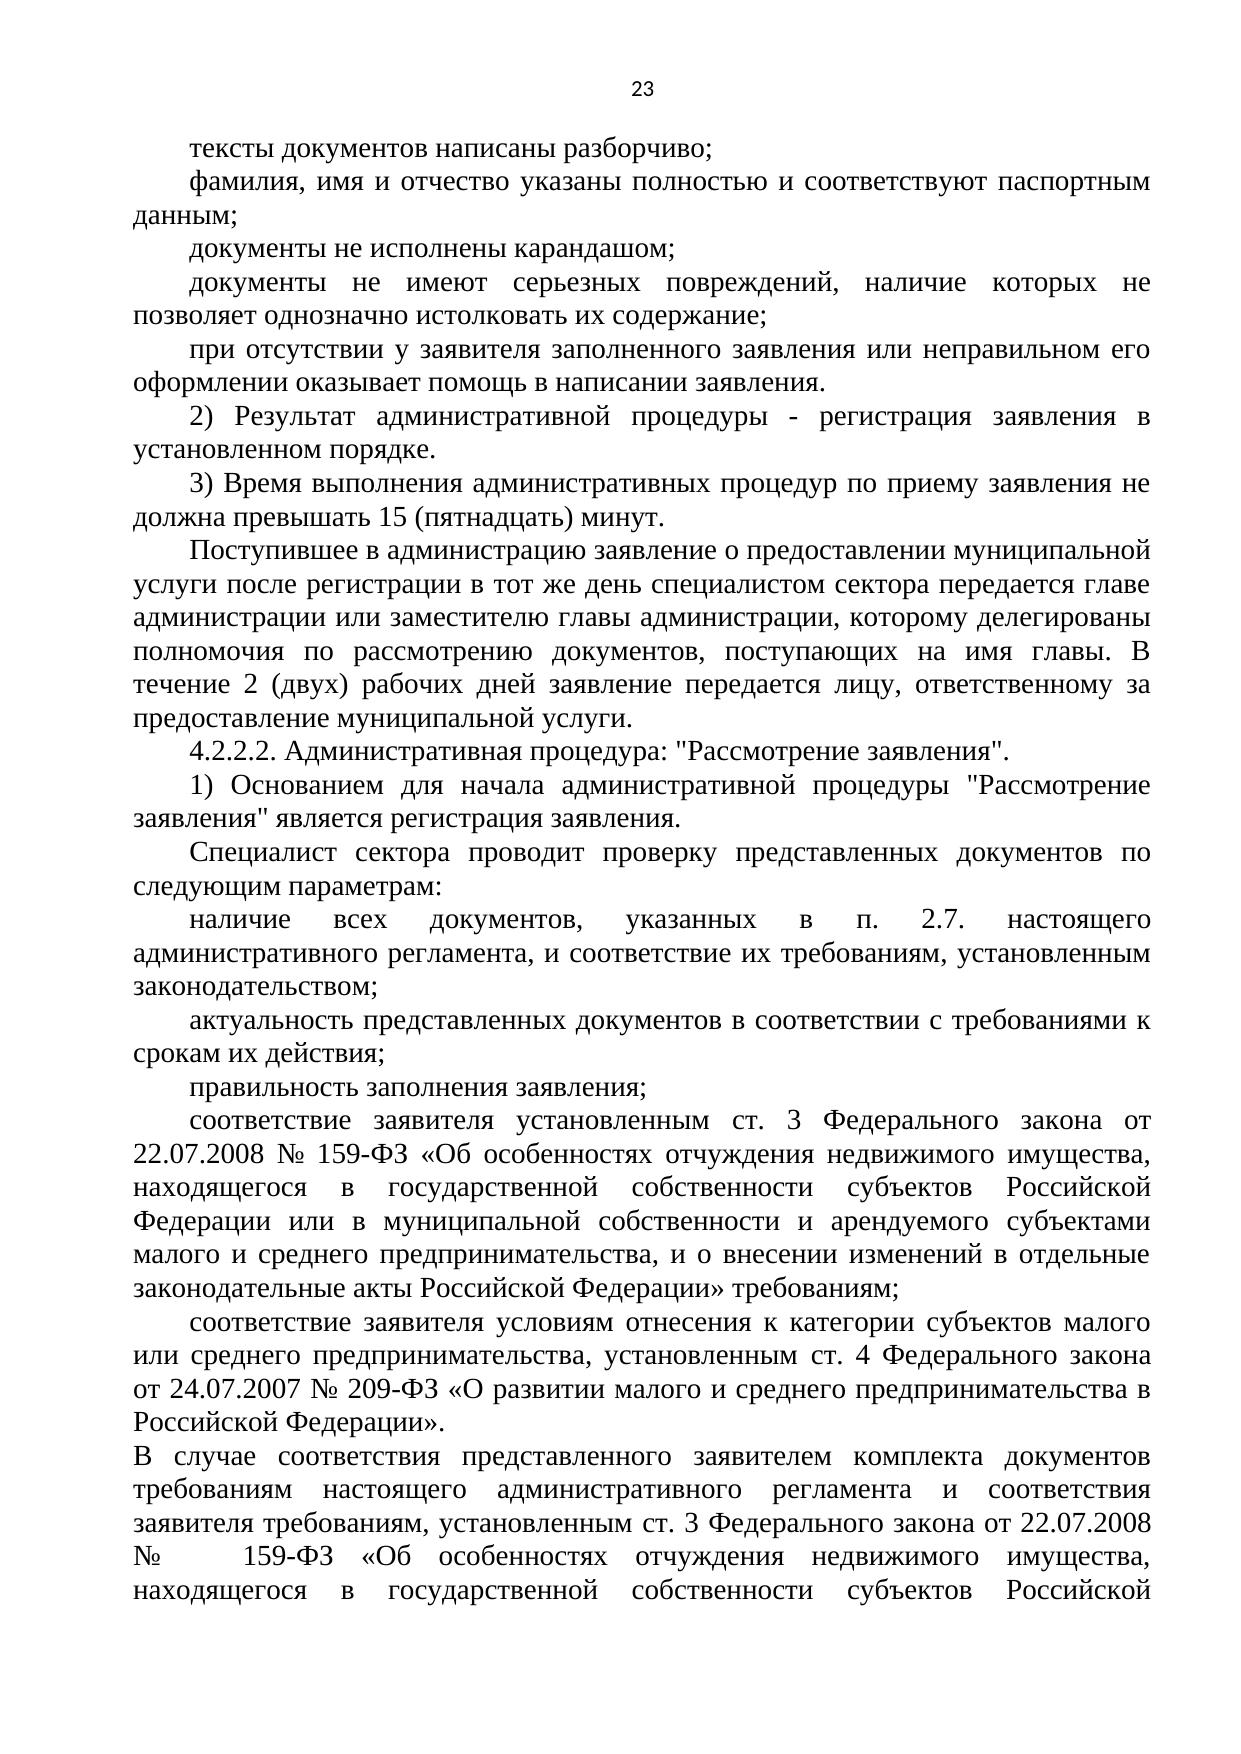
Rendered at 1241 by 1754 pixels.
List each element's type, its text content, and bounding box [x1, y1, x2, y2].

text актуальность представленных документов в соответствии с требованиями к срокам их действия; [133, 1002, 1152, 1069]
text Специалист сектора проводит проверку представленных документов по следующим параметрам: [133, 834, 1152, 901]
text 2) Результат административной процедуры - регистрация заявления в установленном порядке. [133, 398, 1152, 465]
text соответствие заявителя установленным ст. 3 Федерального закона от 22.07.2008 № 159-ФЗ «Об особенностях отчуждения недвижимого имущества, находящегося в государственной собственности субъектов Российской Федерации или в муниципальной собственности и арендуемого субъектами малого и среднего предпринимательства, и о внесении изменений в отдельные законодательные акты Российской Федерации» требованиям; [133, 1102, 1152, 1304]
text правильность заполнения заявления; [133, 1069, 1152, 1102]
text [133, 1438, 1152, 1606]
text при отсутствии у заявителя заполненного заявления или неправильном его оформлении оказывает помощь в написании заявления. [133, 331, 1152, 398]
text 4.2.2.2. Административная процедура: "Рассмотрение заявления". [133, 733, 1152, 767]
text соответствие заявителя условиям отнесения к категории субъектов малого или среднего предпринимательства, установленным ст. 4 Федерального закона от 24.07.2007 № 209-ФЗ «О развитии малого и среднего предпринимательства в Российской Федерации». [133, 1304, 1152, 1438]
text 3) Время выполнения административных процедур по приему заявления не должна превышать 15 (пятнадцать) минут. [133, 465, 1152, 532]
text тексты документов написаны разборчиво; [133, 130, 1152, 163]
text документы не исполнены карандашом; [133, 230, 1152, 264]
text фамилия, имя и отчество указаны полностью и соответствуют паспортным данным; [133, 163, 1152, 230]
text документы не имеют серьезных повреждений, наличие которых не позволяет однозначно истолковать их содержание; [133, 264, 1152, 331]
text наличие всех документов, указанных в п. 2.7. настоящего административного регламента, и соответствие их требованиям, установленным законодательством; [133, 901, 1152, 1002]
text Поступившее в администрацию заявление о предоставлении муниципальной услуги после регистрации в тот же день специалистом сектора передается главе администрации или заместителю главы администрации, которому делегированы полномочия по рассмотрению документов, поступающих на имя главы. В течение 2 (двух) рабочих дней заявление передается лицу, ответственному за предоставление муниципальной услуги. [133, 532, 1152, 733]
text 1) Основанием для начала административной процедуры "Рассмотрение заявления" является регистрация заявления. [133, 767, 1152, 834]
